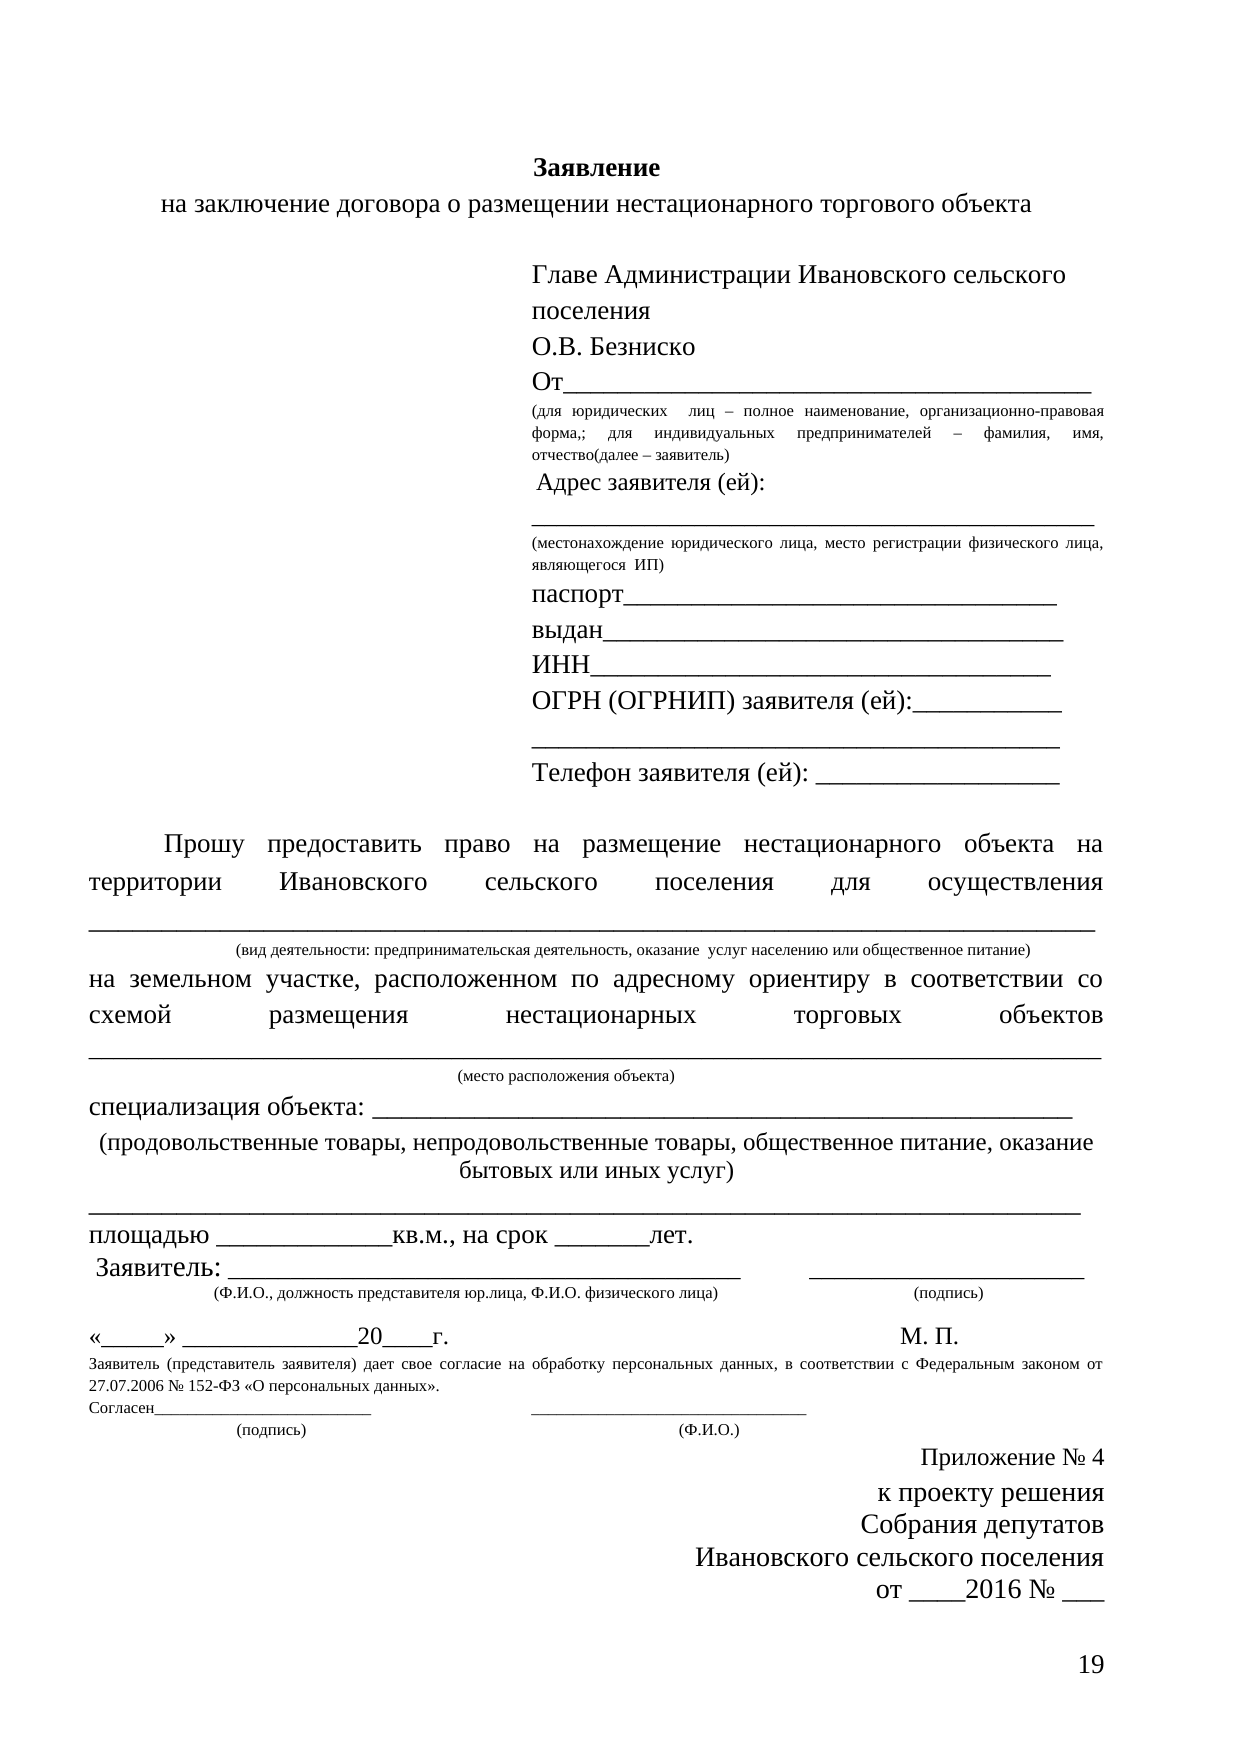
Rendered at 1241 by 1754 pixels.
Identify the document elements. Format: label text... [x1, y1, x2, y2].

text Адрес заявителя (ей): [532, 467, 1104, 496]
text (местонахождение юридического лица, место регистрации физического лица, являющегося ИП) [532, 533, 1104, 574]
text Согласен__________________________ _________________________________ [89, 1398, 1104, 1417]
text «_____» ______________20____г. М. П. [89, 1321, 1104, 1349]
text к проекту решения [89, 1475, 1104, 1507]
text (Ф.И.О., должность представителя юр.лица, Ф.И.О. физического лица) (подпись) [89, 1282, 1104, 1302]
text специализация объекта: ________________________________________________ [89, 1088, 1104, 1122]
text ИНН__________________________________ [532, 649, 1104, 680]
text ____________________________________________________________________ [89, 1184, 1104, 1218]
text Заявитель: _________________________________________ ______________________ [89, 1249, 1104, 1282]
text Телефон заявителя (ей): __________________ [532, 756, 1104, 787]
text Приложение № 4 [89, 1442, 1104, 1471]
text на заключение договора о размещении нестационарного торгового объекта [89, 187, 1104, 218]
text Ивановского сельского поселения [89, 1539, 1104, 1572]
text _______________________________________ [532, 720, 1104, 751]
text (место расположения объекта) [89, 1066, 1104, 1085]
text (вид деятельности: предпринимательская деятельность, оказание услуг населению или общественное питание) [89, 940, 1104, 959]
text О.В. Безниско [532, 330, 1104, 361]
text (продовольственные товары, непродовольственные товары, общественное питание, оказание бытовых или иных услуг) [89, 1127, 1104, 1184]
text _____________________________________________ [532, 500, 1104, 529]
text от ____2016 № ___ [89, 1572, 1104, 1604]
text Заявление [89, 151, 1104, 182]
text площадью _____________кв.м., на срок _______лет. [89, 1218, 1104, 1249]
text Главе Администрации Ивановского сельского поселения [532, 258, 1104, 325]
text паспорт________________________________ [532, 577, 1104, 608]
text (подпись) (Ф.И.О.) [89, 1420, 1104, 1439]
text Собрания депутатов [89, 1507, 1104, 1539]
text ОГРН (ОГРНИП) заявителя (ей):___________ [532, 684, 1104, 716]
text на земельном участке, расположенном по адресному ориентиру в соответствии со схемой размещения нестационарных торговых объектов _________________________________________________________________________________ [89, 962, 1104, 1062]
text выдан__________________________________ [532, 613, 1104, 644]
text Прошу предоставить право на размещение нестационарного объекта на территории Ивановского сельского поселения для осуществления _____________________________________________________________________ [89, 827, 1104, 935]
text (для юридических лиц – полное наименование, организационно-правовая форма,; для индивидуальных предпринимателей – фамилия, имя, отчество(далее – заявитель) [532, 401, 1104, 464]
text Заявитель (представитель заявителя) дает свое согласие на обработку персональных данных, в соответствии с Федеральным законом от 27.07.2006 № 152-ФЗ «О персональных данных». [89, 1354, 1104, 1395]
text От_______________________________________ [532, 366, 1104, 397]
